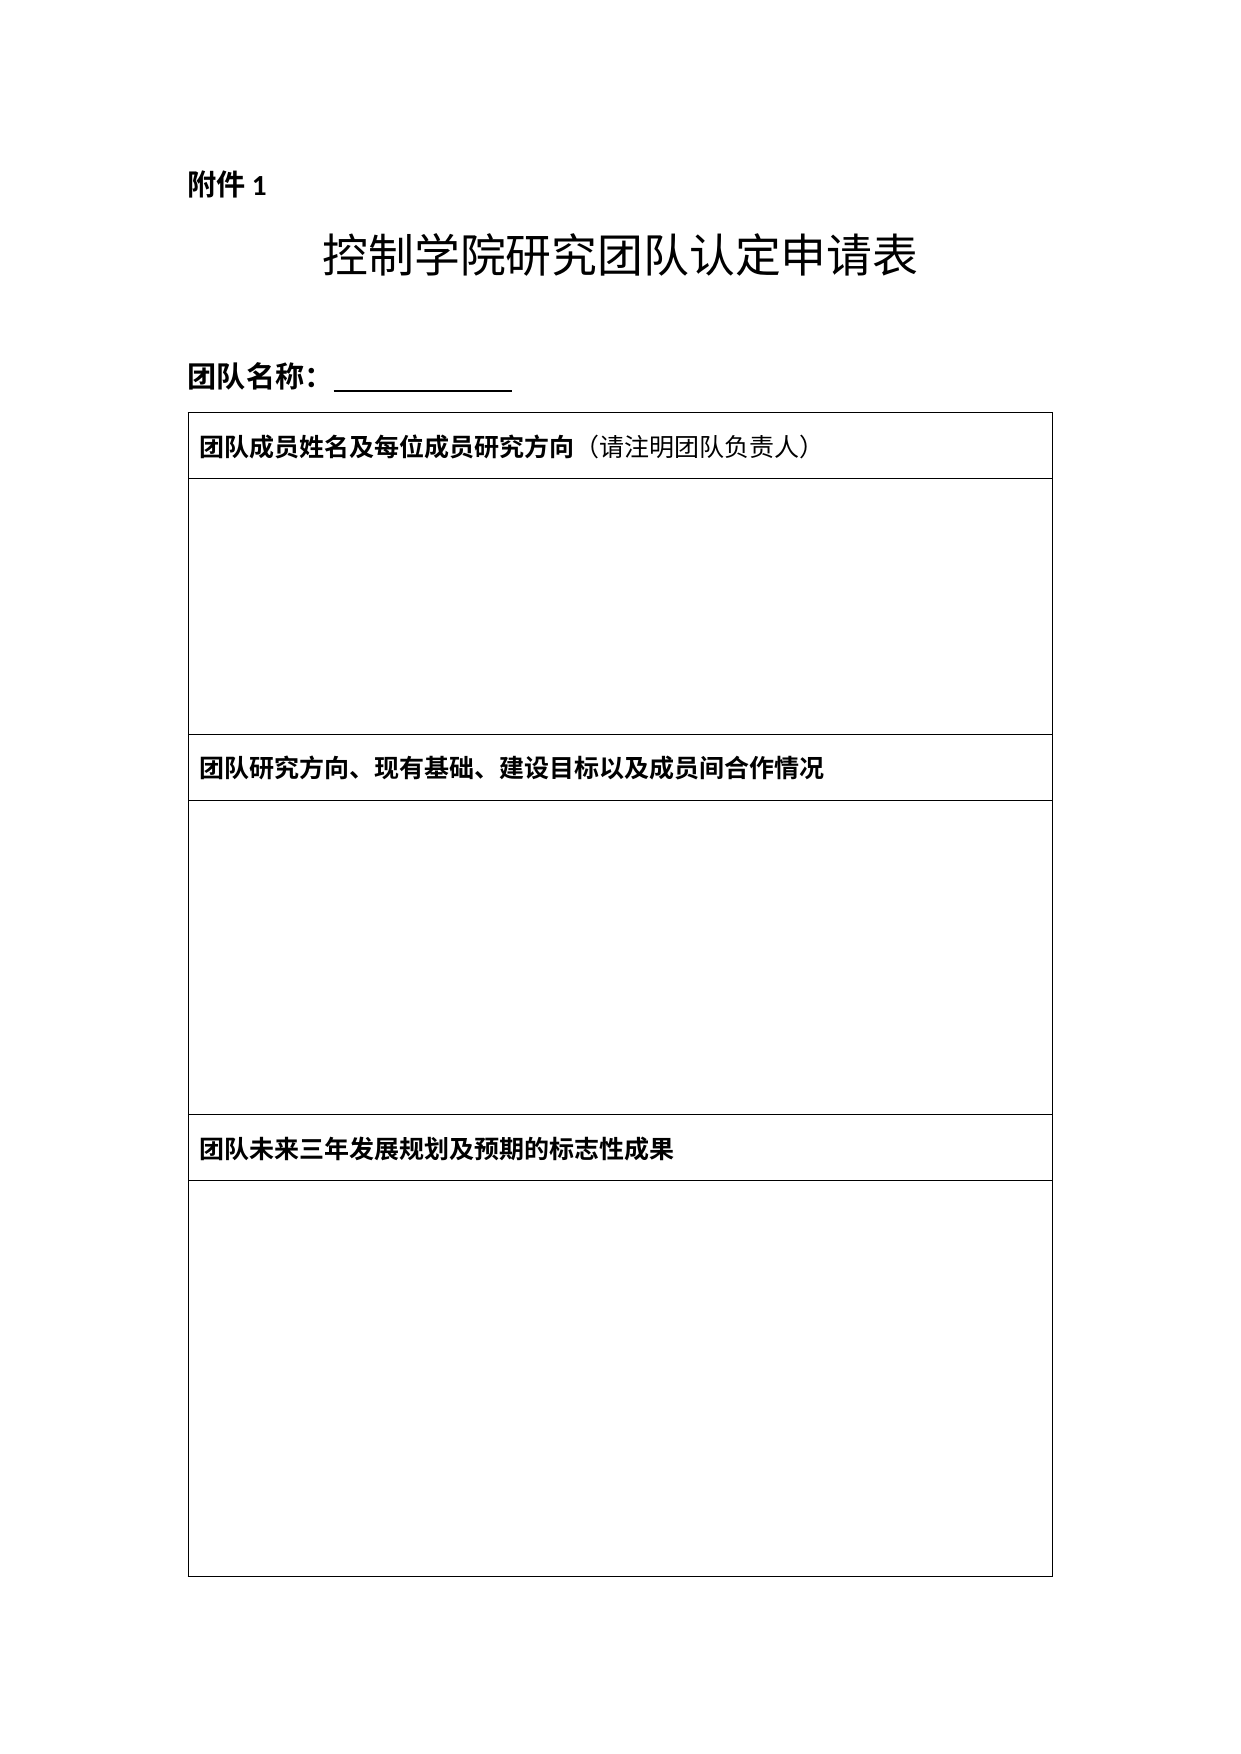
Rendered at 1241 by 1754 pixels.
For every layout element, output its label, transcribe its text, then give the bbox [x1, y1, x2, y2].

table_cell 团队未来三年发展规划及预期的标志性成果 [189, 1115, 1052, 1180]
table_cell 团队研究方向、现有基础、建设目标以及成员间合作情况 [189, 735, 1052, 799]
table_cell [189, 801, 1052, 1114]
text 控制学院研究团队认定申请表 [187, 204, 1053, 302]
table_header 团队成员姓名及每位成员研究方向（请注明团队负责人） [189, 413, 1052, 478]
table_cell [189, 1181, 1052, 1576]
text 附件1 [187, 162, 1053, 204]
text 团队名称： [187, 354, 1053, 396]
table_cell [189, 479, 1052, 733]
